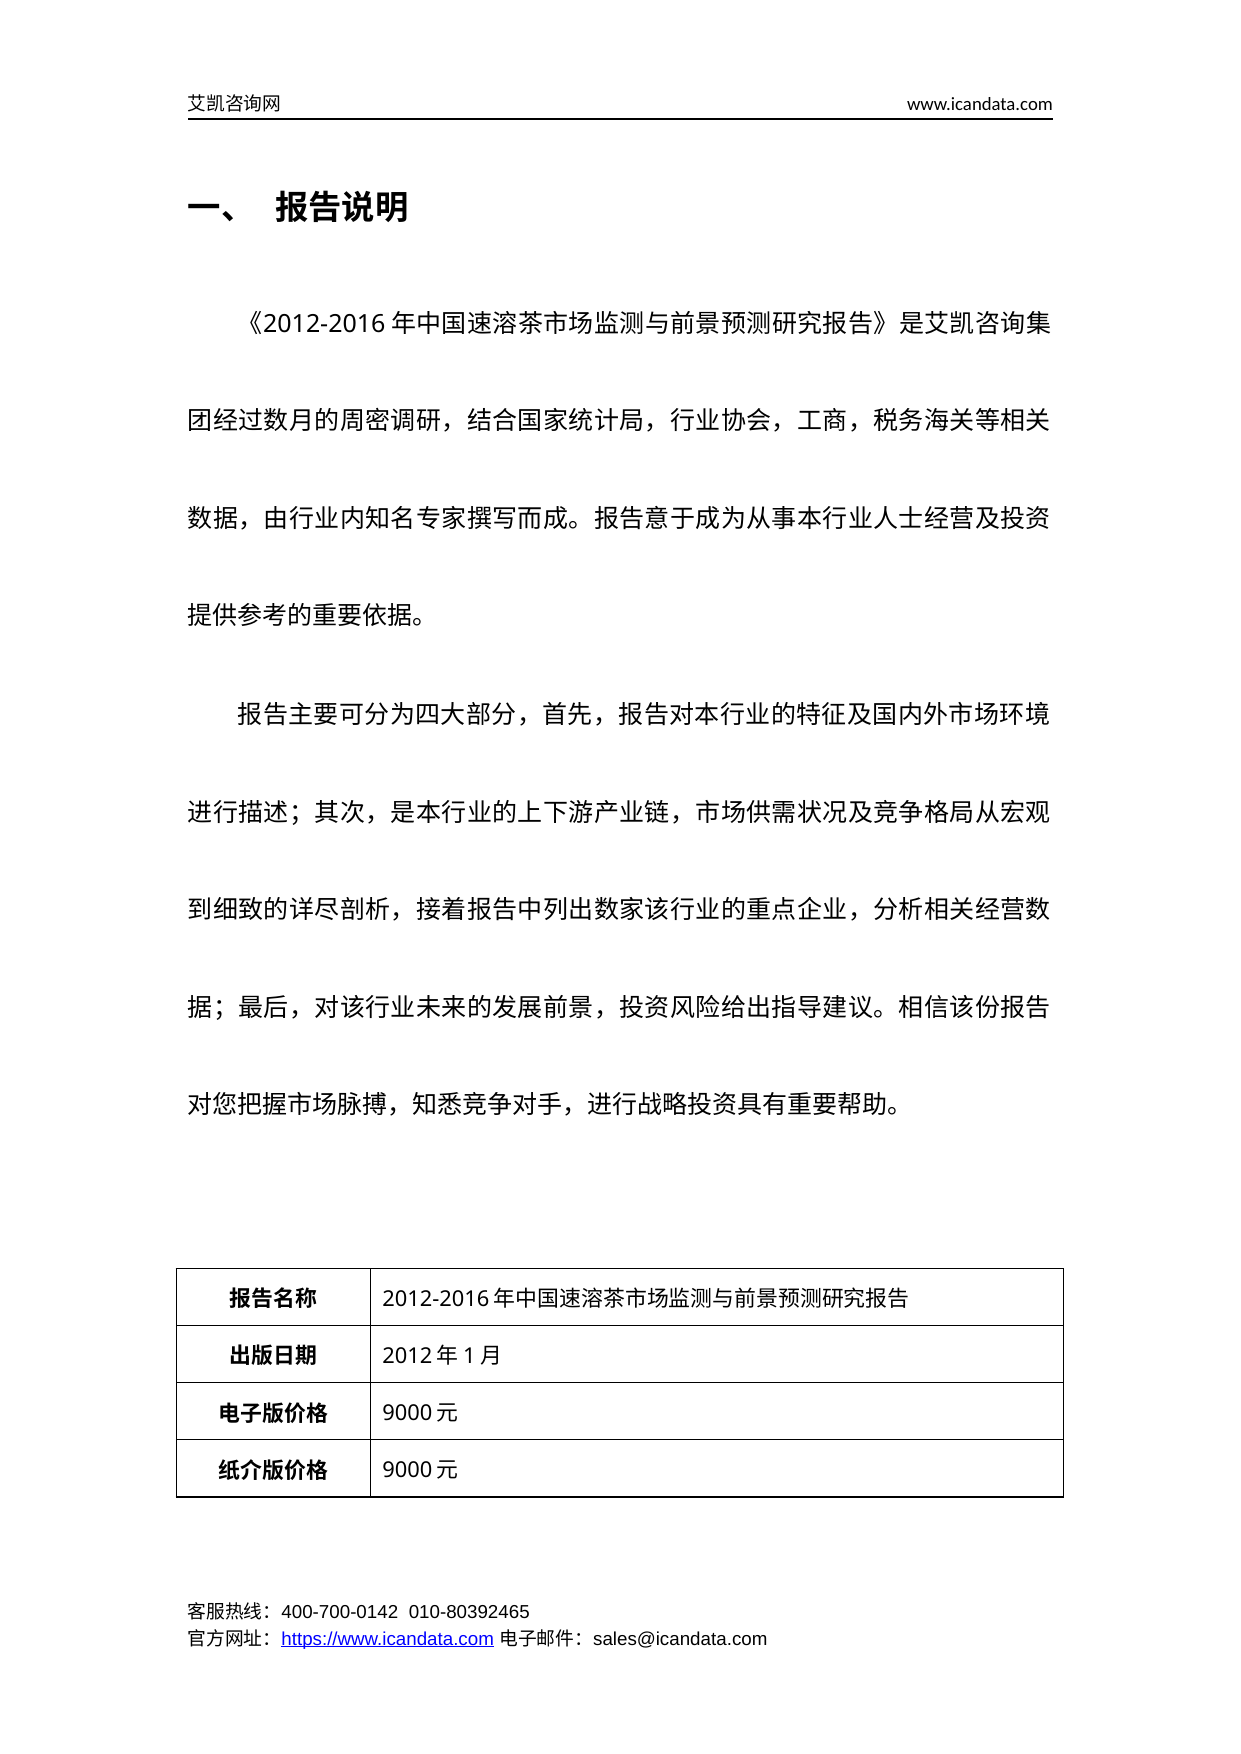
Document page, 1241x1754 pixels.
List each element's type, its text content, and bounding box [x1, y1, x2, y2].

text 报告主要可分为四大部分，首先，报告对本行业的特征及国内外市场环境进行描述；其次，是本行业的上下游产业链，市场供需状况及竞争格局从宏观到细致的详尽剖析，接着报告中列出数家该行业的重点企业，分析相关经营数据；最后，对该行业未来的发展前景，投资风险给出指导建议。相信该份报告对您把握市场脉搏，知悉竞争对手，进行战略投资具有重要帮助。 [187, 681, 1053, 1136]
table_header 2012-2016年中国速溶茶市场监测与前景预测研究报告 [371, 1269, 1063, 1325]
table_cell 9000元 [371, 1440, 1063, 1496]
table_cell 电子版价格 [177, 1383, 370, 1439]
table_cell 出版日期 [177, 1326, 370, 1382]
text 《2012-2016年中国速溶茶市场监测与前景预测研究报告》是艾凯咨询集团经过数月的周密调研，结合国家统计局，行业协会，工商，税务海关等相关数据，由行业内知名专家撰写而成。报告意于成为从事本行业人士经营及投资提供参考的重要依据。 [187, 289, 1053, 646]
subtitle 报告说明 [187, 172, 1053, 237]
table_cell 纸介版价格 [177, 1440, 370, 1496]
table_cell 9000元 [371, 1383, 1063, 1439]
table_header 报告名称 [177, 1269, 370, 1325]
table_cell 2012年1月 [371, 1326, 1063, 1382]
